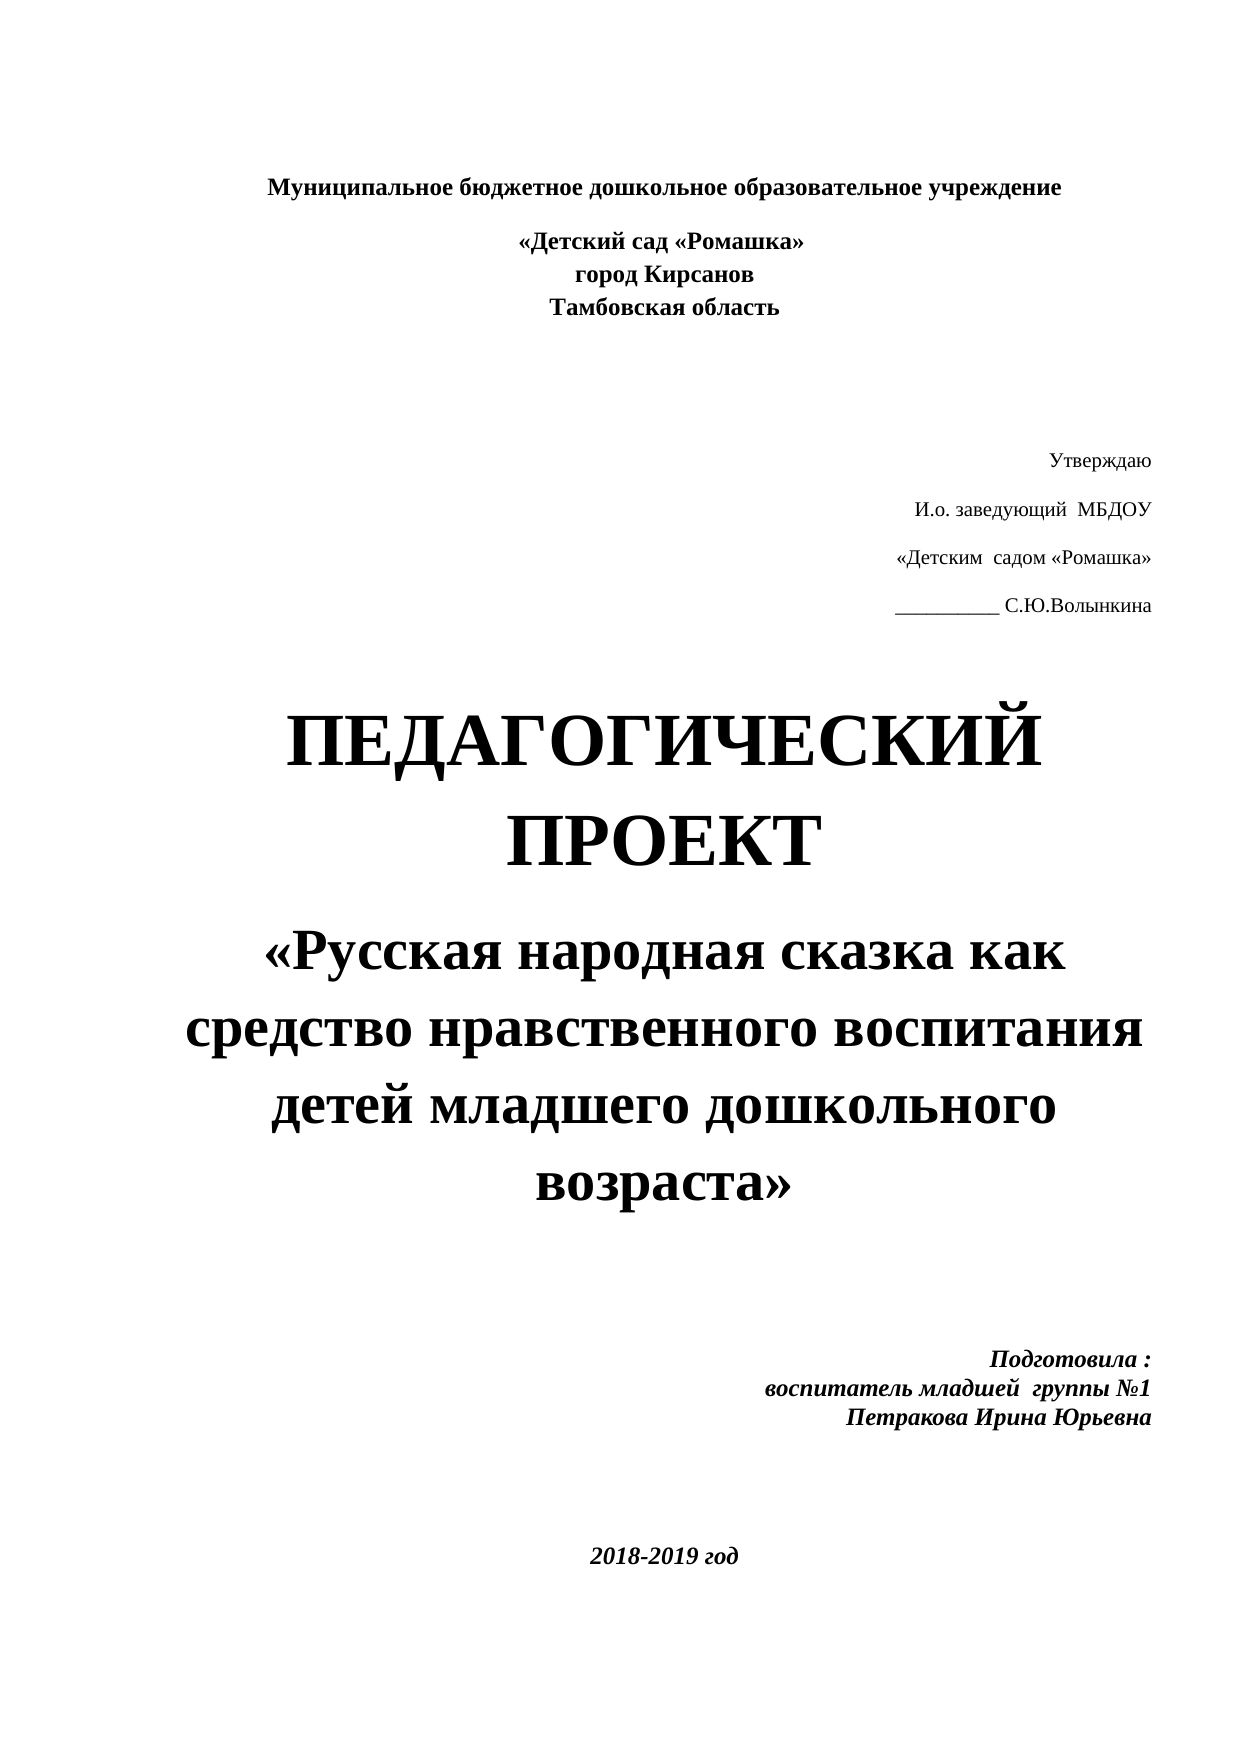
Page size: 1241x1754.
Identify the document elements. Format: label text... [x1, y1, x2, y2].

text __________ С.Ю.Волынкина [177, 593, 1152, 617]
text «Детский сад «Ромашка» город Кирсанов Тамбовская область [177, 226, 1152, 321]
text 2018-2019 год [177, 1541, 1152, 1570]
text Муниципальное бюджетное дошкольное образовательное учреждение [177, 172, 1152, 201]
text Петракова Ирина Юрьевна [177, 1402, 1152, 1431]
text Утверждаю [177, 448, 1152, 472]
text Подготовила : [177, 1344, 1152, 1373]
text воспитатель младшей группы №1 [177, 1373, 1152, 1402]
text «Русская народная сказка как средство нравственного воспитания детей младшего дошкольного возраста» [177, 915, 1152, 1213]
text И.о. заведующий МБДОУ [177, 496, 1152, 521]
text «Детским садом «Ромашка» [177, 545, 1152, 569]
text ПЕДАГОГИЧЕСКИЙ ПРОЕКТ [177, 696, 1152, 881]
